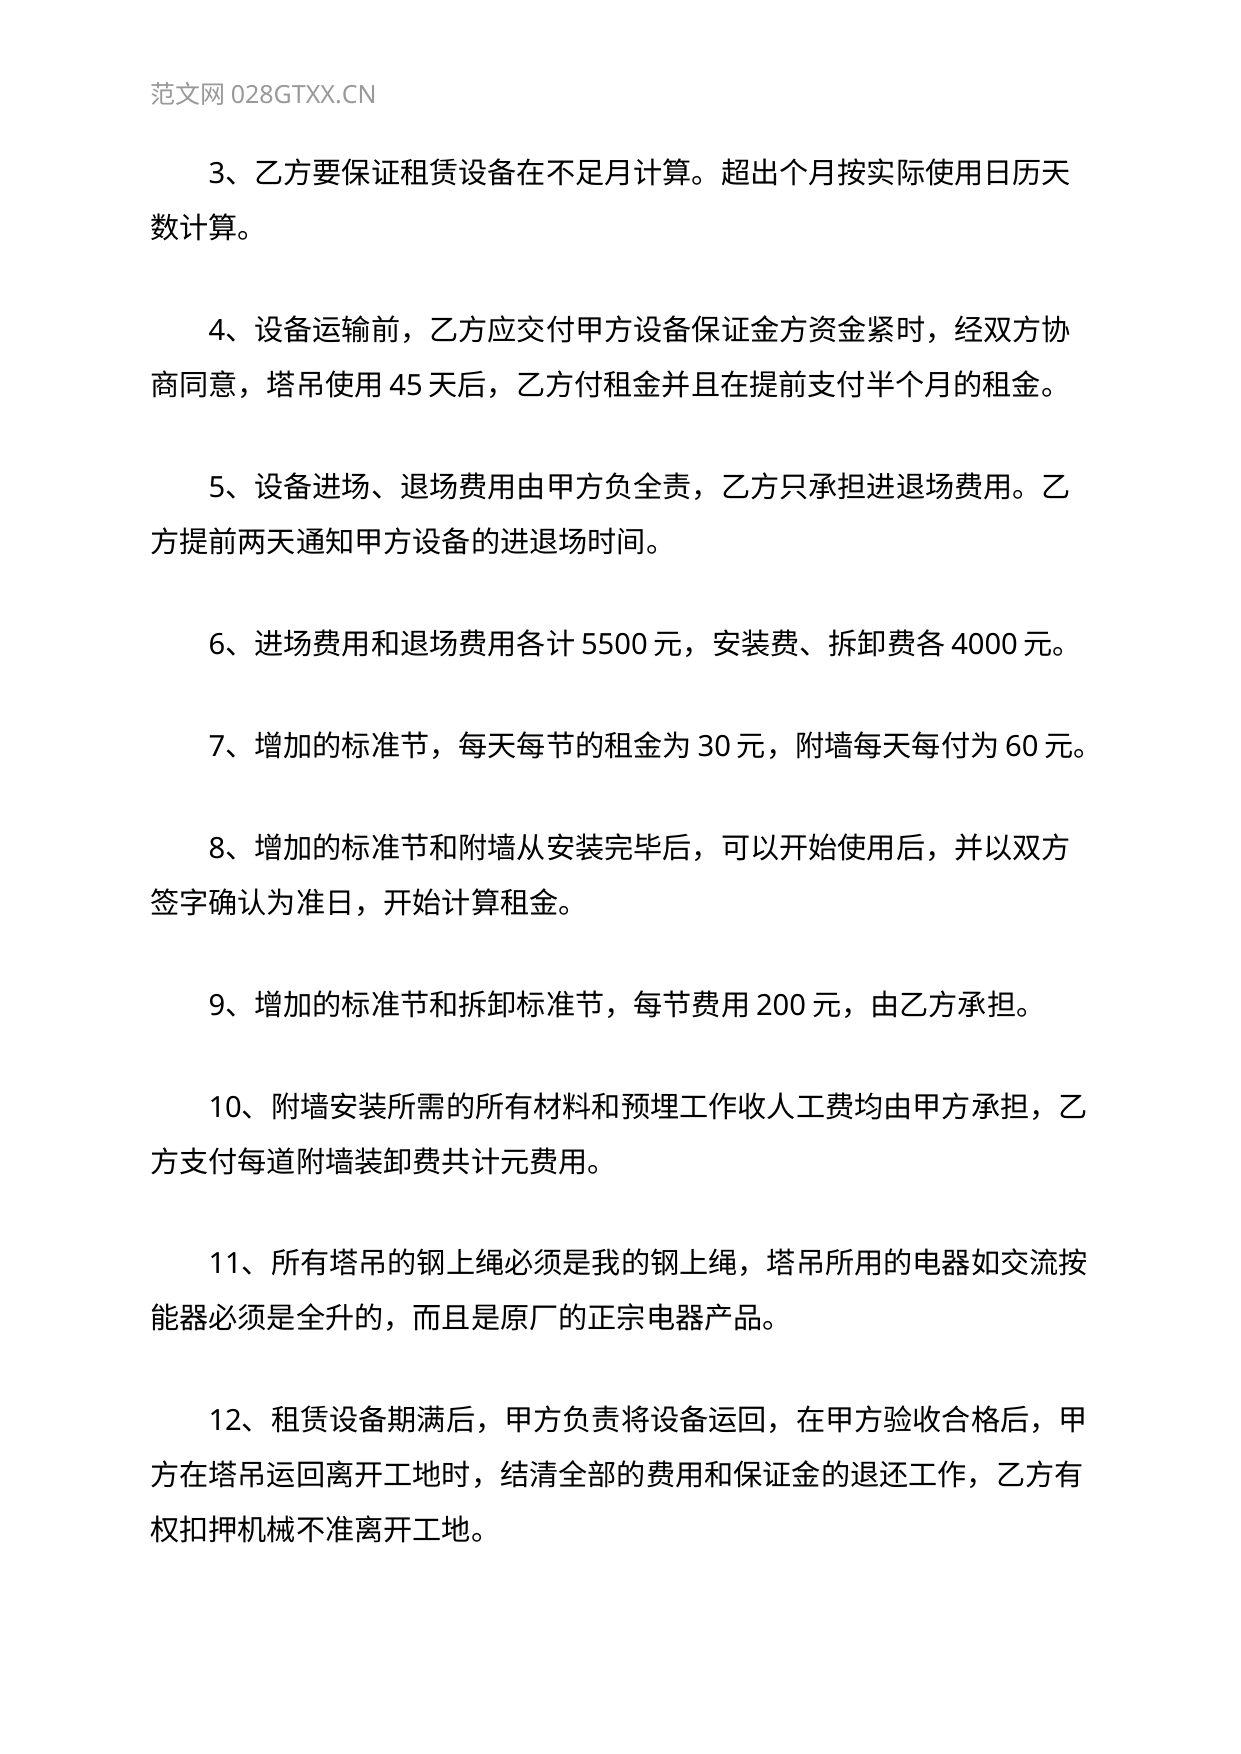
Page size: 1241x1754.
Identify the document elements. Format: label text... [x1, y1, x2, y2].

text 8、增加的标准节和附墙从安装完毕后，可以开始使用后，并以双方签字确认为准日，开始计算租金。 [150, 824, 1090, 922]
text 7、增加的标准节，每天每节的租金为30元，附墙每天每付为60元。 [150, 722, 1090, 765]
text 9、增加的标准节和拆卸标准节，每节费用200元，由乙方承担。 [150, 981, 1090, 1024]
text 10、附墙安装所需的所有材料和预埋工作收人工费均由甲方承担，乙方支付每道附墙装卸费共计元费用。 [150, 1083, 1090, 1181]
text 12、租赁设备期满后，甲方负责将设备运回，在甲方验收合格后，甲方在塔吊运回离开工地时，结清全部的费用和保证金的退还工作，乙方有权扣押机械不准离开工地。 [150, 1397, 1090, 1549]
text 11、所有塔吊的钢上绳必须是我的钢上绳，塔吊所用的电器如交流按能器必须是全升的，而且是原厂的正宗电器产品。 [150, 1240, 1090, 1337]
text 4、设备运输前，乙方应交付甲方设备保证金方资金紧时，经双方协商同意，塔吊使用45天后，乙方付租金并且在提前支付半个月的租金。 [150, 307, 1090, 404]
text 3、乙方要保证租赁设备在不足月计算。超出个月按实际使用日历天数计算。 [150, 150, 1090, 247]
text 5、设备进场、退场费用由甲方负全责，乙方只承担进退场费用。乙方提前两天通知甲方设备的进退场时间。 [150, 464, 1090, 561]
text 6、进场费用和退场费用各计5500元，安装费、拆卸费各4000元。 [150, 621, 1090, 663]
